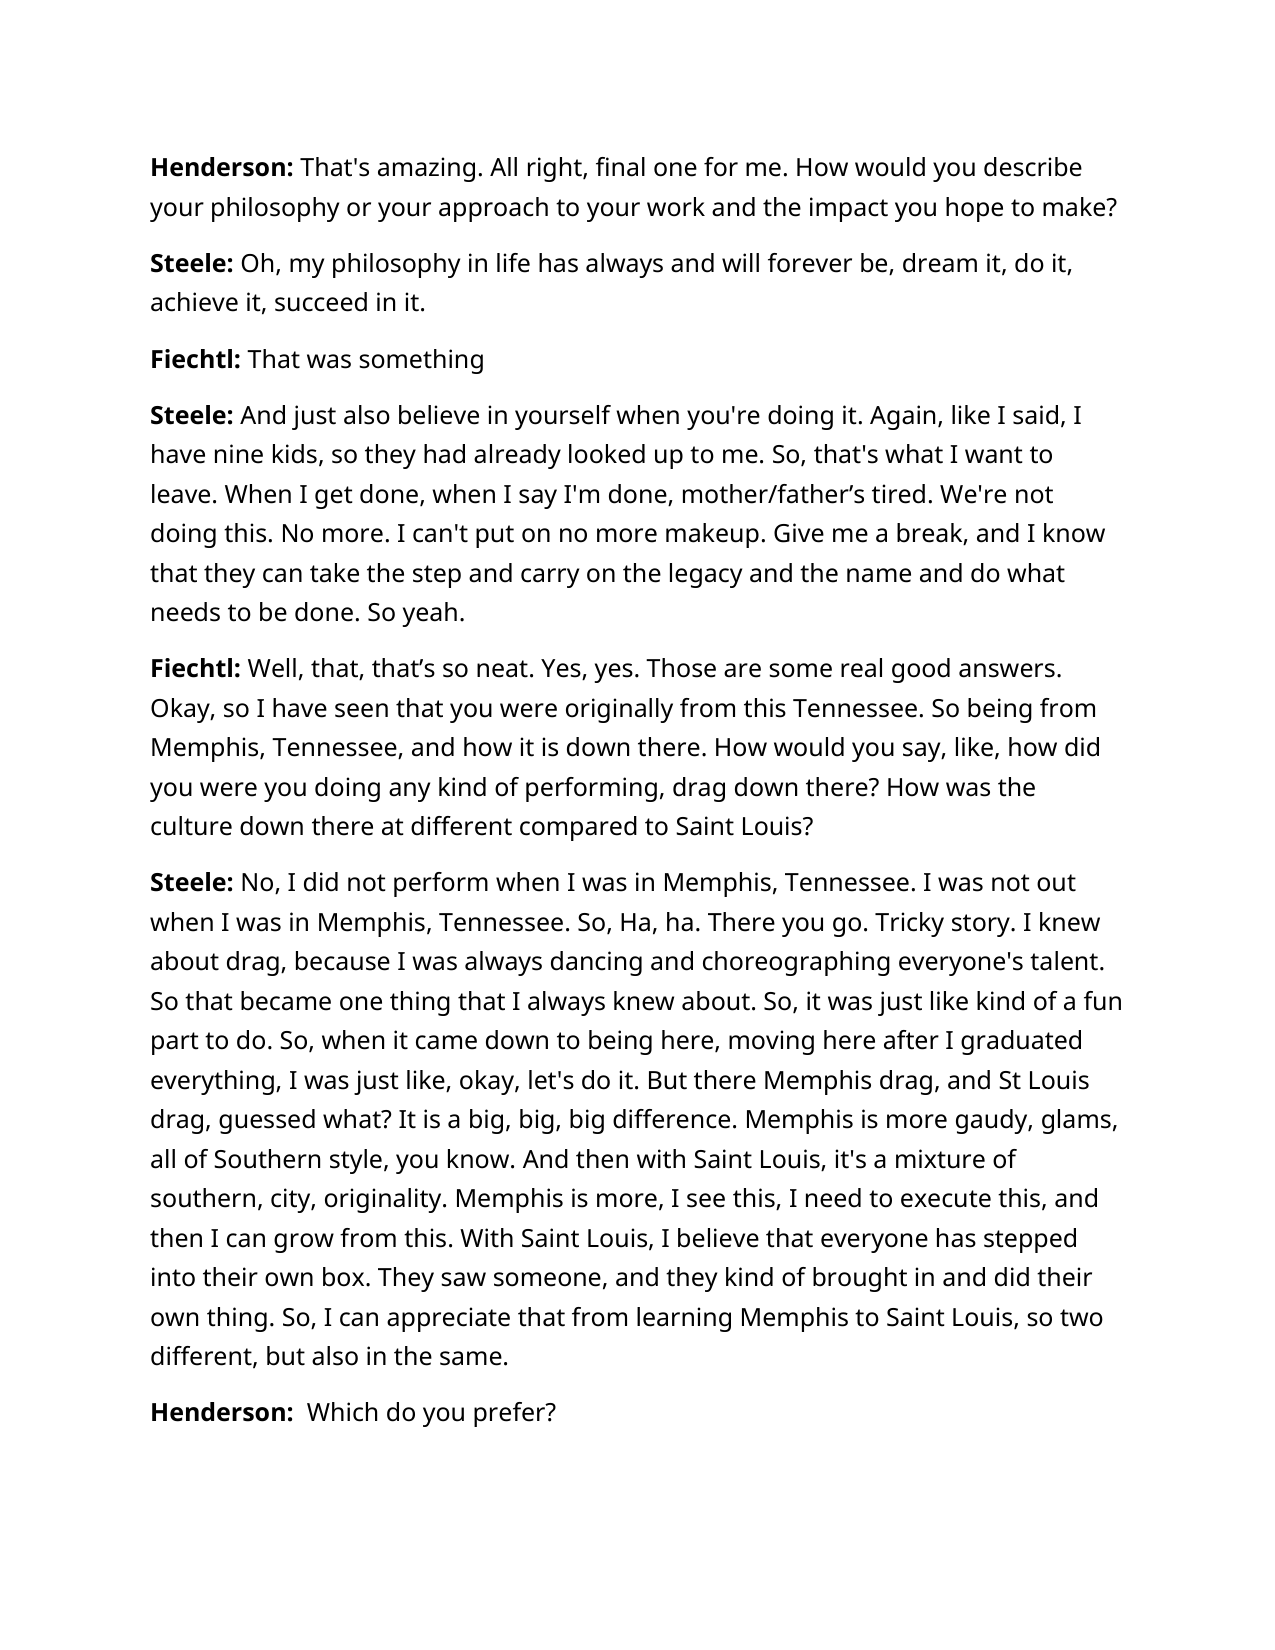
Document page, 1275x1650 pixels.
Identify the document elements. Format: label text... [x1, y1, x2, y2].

text Fiechtl: Well, that, that’s so neat. Yes, yes. Those are some real good answers. Okay, so I have seen that you were originally from this Tennessee. So being from Memphis, Tennessee, and how it is down there. How would you say, like, how did you were you doing any kind of performing, drag down there? How was the culture down there at different compared to Saint Louis? [150, 651, 1125, 843]
text Fiechtl: That was something [150, 341, 1125, 375]
text Steele: No, I did not perform when I was in Memphis, Tennessee. I was not out when I was in Memphis, Tennessee. So, Ha, ha. There you go. Tricky story. I knew about drag, because I was always dancing and choreographing everyone's talent. So that became one thing that I always knew about. So, it was just like kind of a fun part to do. So, when it came down to being here, moving here after I graduated everything, I was just like, okay, let's do it. But there Memphis drag, and St Louis drag, guessed what? It is a big, big, big difference. Memphis is more gaudy, glams, all of Southern style, you know. And then with Saint Louis, it's a mixture of southern, city, originality. Memphis is more, I see this, I need to execute this, and then I can grow from this. With Saint Louis, I believe that everyone has stepped into their own box. They saw someone, and they kind of brought in and did their own thing. So, I can appreciate that from learning Memphis to Saint Louis, so two different, but also in the same. [150, 865, 1125, 1373]
text Henderson: Which do you prefer? [150, 1395, 1125, 1429]
text Steele: Oh, my philosophy in life has always and will forever be, dream it, do it, achieve it, succeed in it. [150, 246, 1125, 319]
text Steele: And just also believe in yourself when you're doing it. Again, like I said, I have nine kids, so they had already looked up to me. So, that's what I want to leave. When I get done, when I say I'm done, mother/father’s tired. We're not doing this. No more. I can't put on no more makeup. Give me a break, and I know that they can take the step and carry on the legacy and the name and do what needs to be done. So yeah. [150, 397, 1125, 629]
text Henderson: That's amazing. All right, final one for me. How would you describe your philosophy or your approach to your work and the impact you hope to make? [150, 150, 1125, 223]
